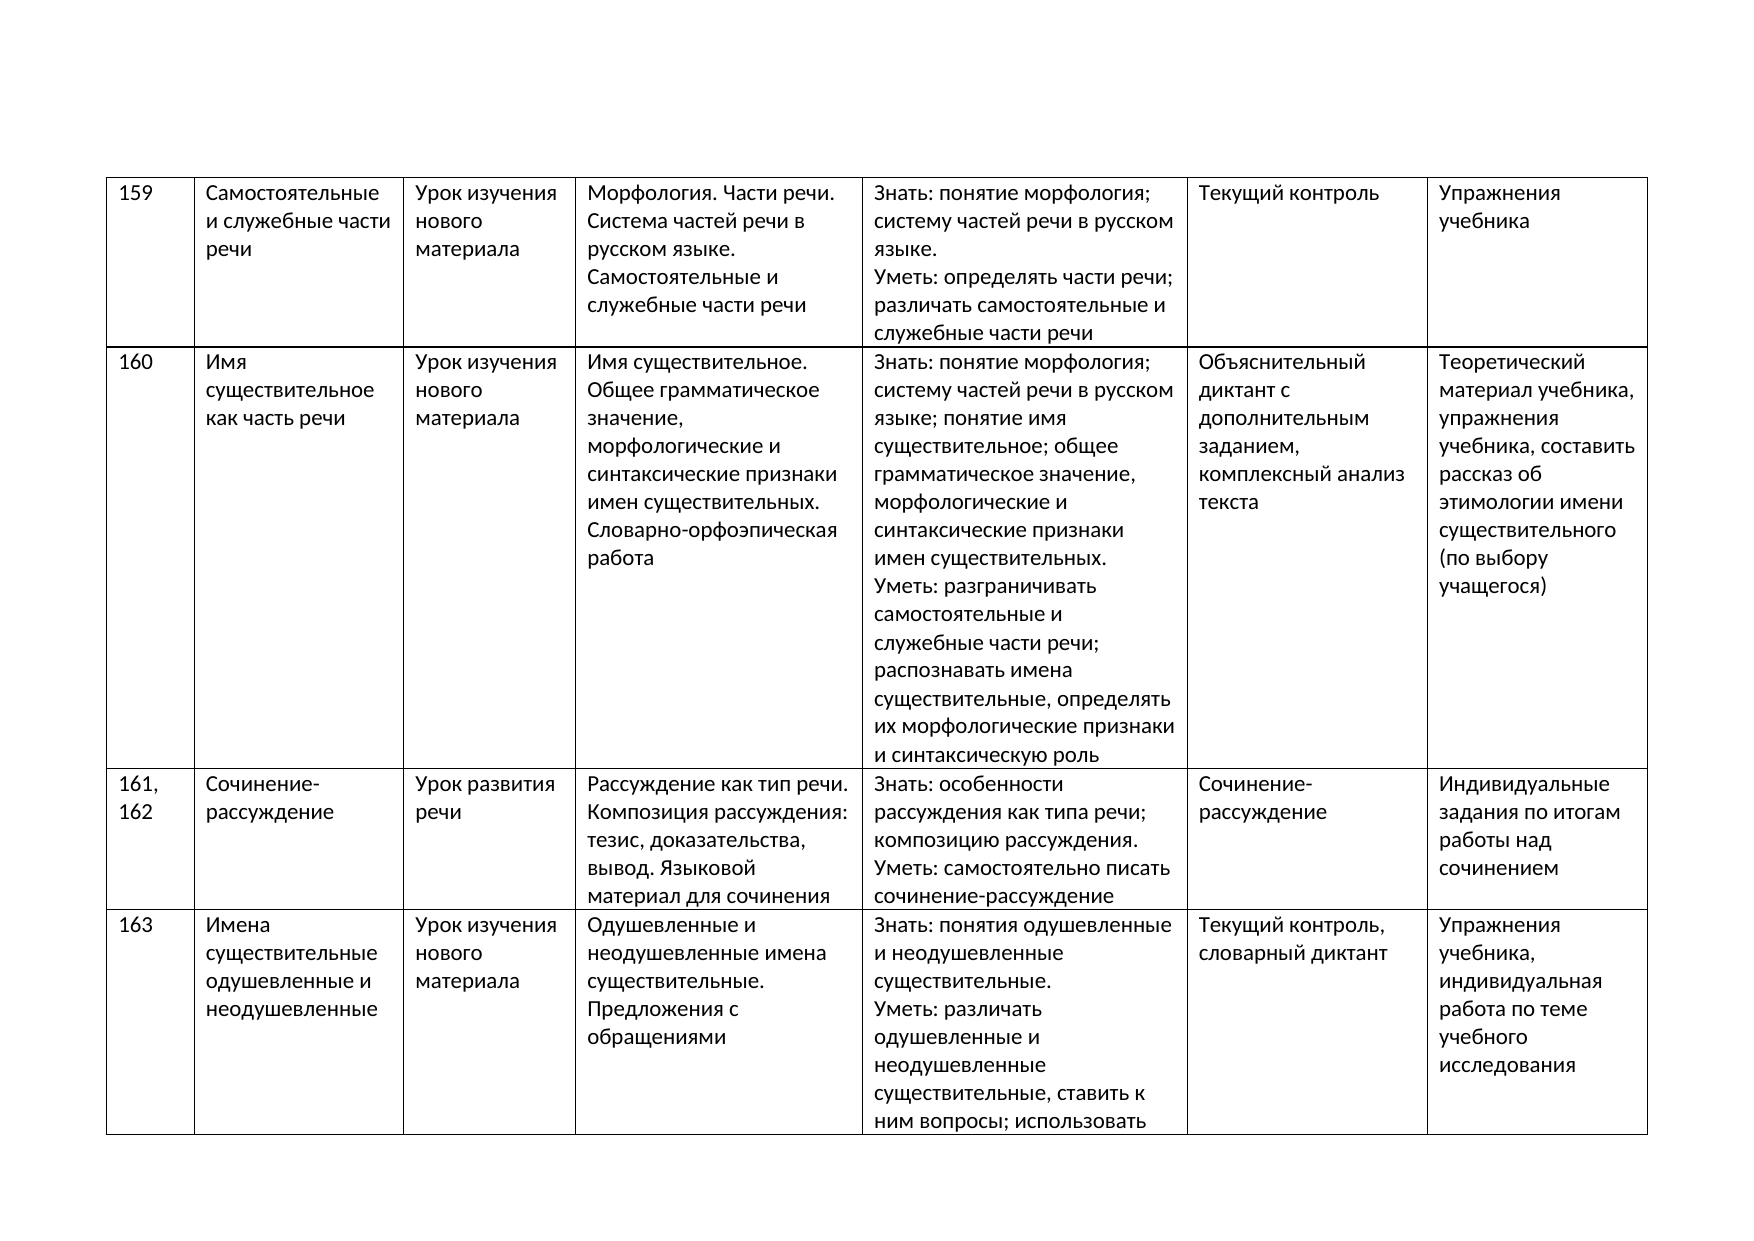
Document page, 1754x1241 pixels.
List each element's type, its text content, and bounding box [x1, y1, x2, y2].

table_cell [195, 910, 403, 1134]
table_cell Имя существительное. Общее грамматическое значение, морфологические и синтаксические признаки имен существительных. Словарно-орфоэпическая работа [576, 348, 862, 768]
table_cell Знать: понятие морфология; систему частей речи в русском языке. Уметь: определять части речи; различать самостоятельные и служебные части речи [863, 178, 1187, 346]
table_cell Знать: понятие морфология; систему частей речи в русском языке; понятие имя существительное; общее грамматическое значение, морфологические и синтаксические признаки имен существительных. Уметь: разграничивать самостоятельные и служебные части речи; распознавать имена существительные, определять их морфологические признаки и синтаксическую роль [863, 348, 1187, 768]
table_cell Знать: особенности рассуждения как типа речи; композицию рассуждения. Уметь: самостоятельно писать сочинение-рассуждение [863, 769, 1187, 909]
table_cell 163 [107, 910, 194, 1134]
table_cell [1428, 910, 1647, 1134]
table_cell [863, 910, 1187, 1134]
table_cell Урок развития речи [404, 769, 575, 909]
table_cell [1188, 910, 1427, 1134]
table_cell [576, 910, 862, 1134]
table_cell Урок изучения нового материала [404, 348, 575, 768]
table_cell Сочинение-рассуждение [195, 769, 403, 909]
table_cell Текущий контроль [1188, 178, 1427, 346]
table_cell 161, 162 [107, 769, 194, 909]
table_cell 160 [107, 348, 194, 768]
table_cell Рассуждение как тип речи. Композиция рассуждения: тезис, доказательства, вывод. Языковой материал для сочинения [576, 769, 862, 909]
table_cell Индивидуальные задания по итогам работы над сочинением [1428, 769, 1647, 909]
table_cell Имя существительное как часть речи [195, 348, 403, 768]
table_cell Теоретический материал учебника, упражнения учебника, составить рассказ об этимологии имени существительного (по выбору учащегося) [1428, 348, 1647, 768]
table_cell 159 [107, 178, 194, 346]
table_cell Упражнения учебника [1428, 178, 1647, 346]
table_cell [404, 910, 575, 1134]
table_cell Объяснительный диктант с дополнительным заданием, комплексный анализ текста [1188, 348, 1427, 768]
table_cell Сочинение-рассуждение [1188, 769, 1427, 909]
table_cell Самостоятельные и служебные части речи [195, 178, 403, 346]
table_cell Урок изучения нового материала [404, 178, 575, 346]
table_cell Морфология. Части речи. Система частей речи в русском языке. Самостоятельные и служебные части речи [576, 178, 862, 346]
